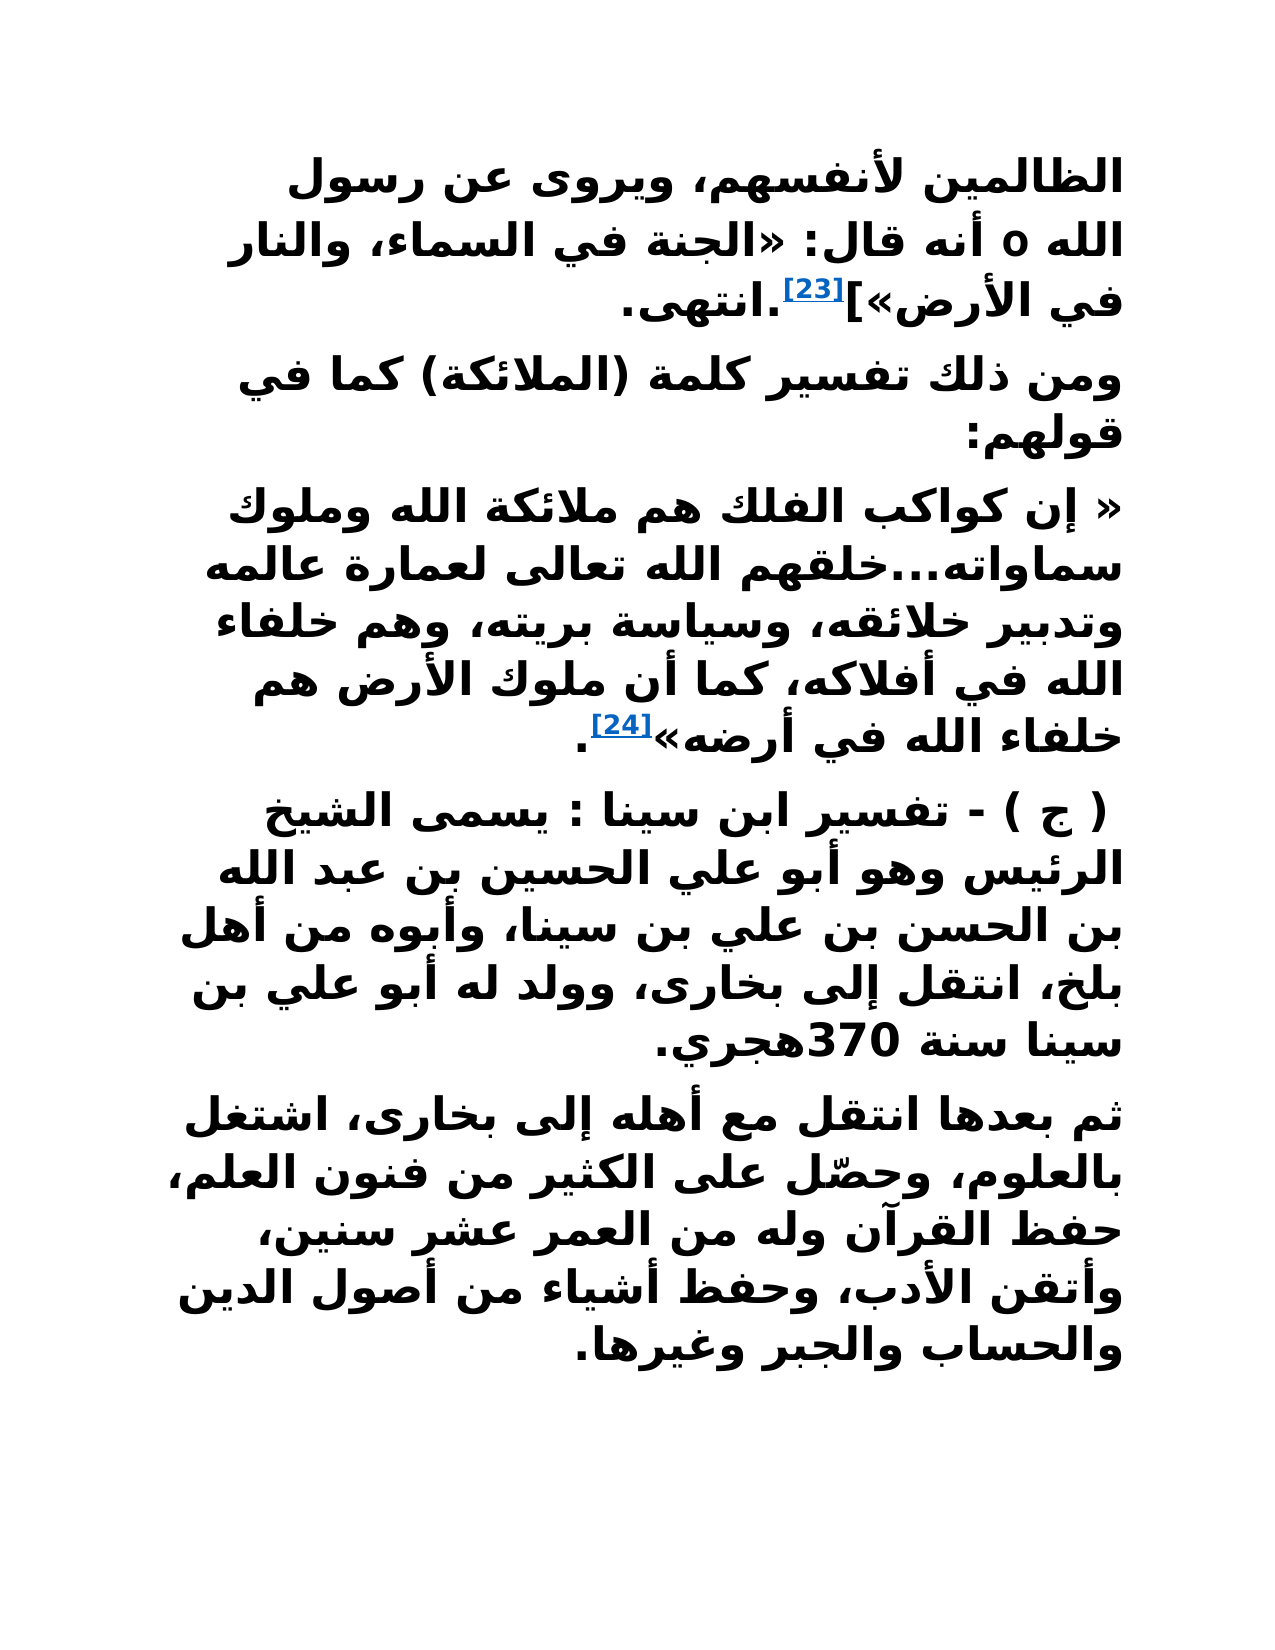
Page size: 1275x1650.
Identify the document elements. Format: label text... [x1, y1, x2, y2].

text ( ج ) - تفسير ابن سينا : يسمى الشيخ الرئيس وهو أبو علي الحسين بن عبد الله بن الحسن بن علي بن سينا، وأبوه من أهل بلخ، انتقل إلى بخارى، وولد له أبو علي بن سينا سنة 370هجري. [150, 784, 1125, 1067]
text « إن كواكب الفلك هم ملائكة الله وملوك سماواته...خلقهم الله تعالى لعمارة عالمه وتدبير خلائقه، وسياسة بريته، وهم خلفاء الله في أفلاكه، كما أن ملوك الأرض هم خلفاء الله في أرضه»[24]. [150, 480, 1125, 763]
text ثم بعدها انتقل مع أهله إلى بخارى، اشتغل بالعلوم، وحصّل على الكثير من فنون العلم، حفظ القرآن وله من العمر عشر سنين، وأتقن الأدب، وحفظ أشياء من أصول الدين والحساب والجبر وغيرها. [150, 1088, 1125, 1372]
text الظالمين لأنفسهم، ويروى عن رسول الله o أنه قال: «الجنة في السماء، والنار في الأرض»][23].انتهى. [150, 150, 1125, 327]
text ومن ذلك تفسير كلمة (الملائكة) كما في قولهم: [150, 348, 1125, 459]
